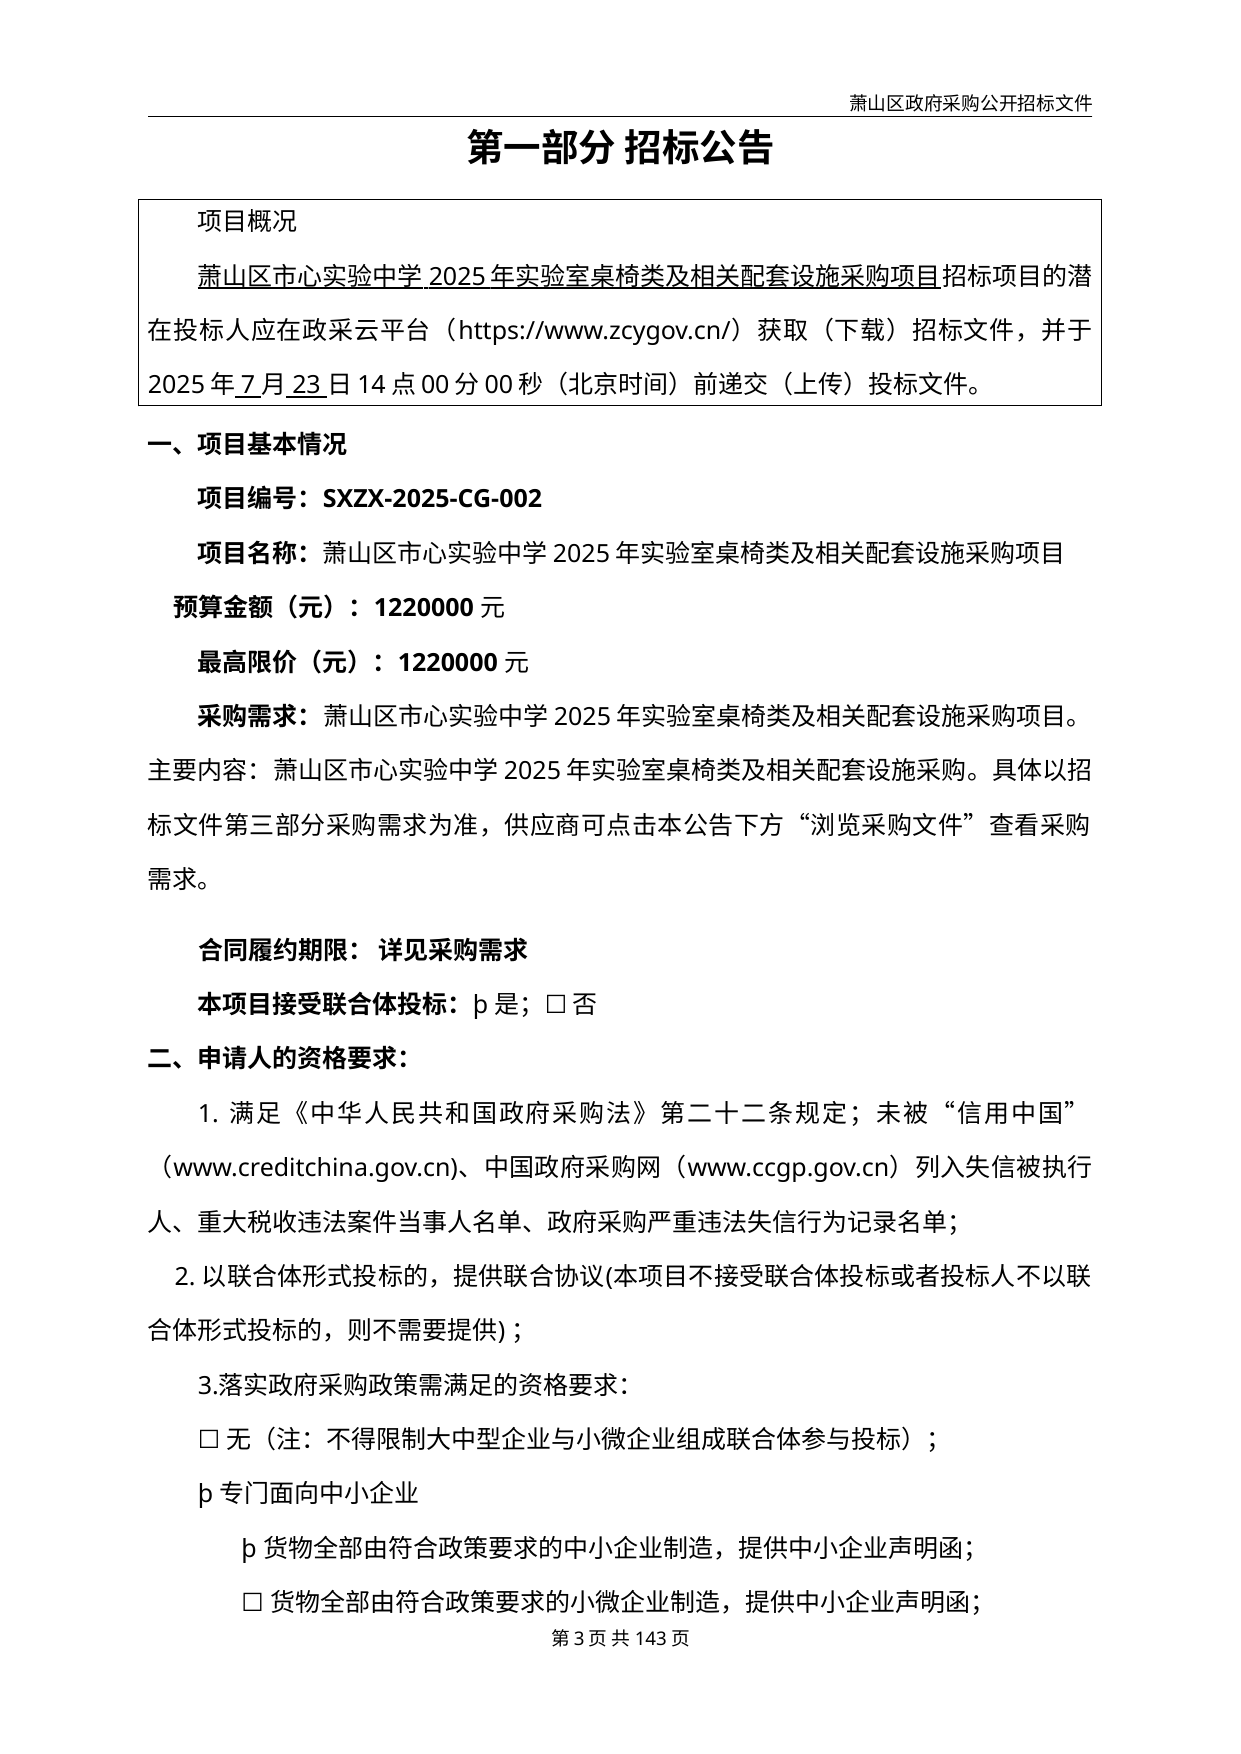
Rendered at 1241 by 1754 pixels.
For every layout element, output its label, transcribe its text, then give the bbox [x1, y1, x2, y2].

text 专门面向中小企业 [148, 1474, 1092, 1510]
text 项目概况 [139, 200, 1101, 238]
text 3.落实政府采购政策需满足的资格要求： [148, 1365, 1092, 1401]
text 本项目接受联合体投标： 是； 否 [148, 984, 1092, 1021]
text 预算金额（元）：1220000 元 [148, 588, 1092, 624]
text 无（注：不得限制大中型企业与小微企业组成联合体参与投标）； [148, 1419, 1092, 1456]
text 第一部分 招标公告 [148, 117, 1092, 172]
text 2. 以联合体形式投标的，提供联合协议(本项目不接受联合体投标或者投标人不以联合体形式投标的，则不需要提供) ； [148, 1256, 1092, 1347]
text 1. 满足《中华人民共和国政府采购法》第二十二条规定；未被“信用中国”（www.creditchina.gov.cn)、中国政府采购网（www.ccgp.gov.cn）列入失信被执行人、重大税收违法案件当事人名单、政府采购严重违法失信行为记录名单； [148, 1093, 1092, 1238]
text 项目名称：萧山区市心实验中学2025年实验室桌椅类及相关配套设施采购项目 [148, 533, 1092, 569]
text 采购需求：萧山区市心实验中学2025年实验室桌椅类及相关配套设施采购项目。主要内容：萧山区市心实验中学2025年实验室桌椅类及相关配套设施采购。具体以招标文件第三部分采购需求为准，供应商可点击本公告下方“浏览采购文件”查看采购需求。 [148, 696, 1092, 896]
text 一、项目基本情况 [148, 424, 1092, 461]
text 二、申请人的资格要求： [148, 1039, 1092, 1075]
text 项目编号：SXZX-2025-CG-002 [148, 479, 1092, 515]
text 货物全部由符合政策要求的小微企业制造，提供中小企业声明函； [148, 1583, 1092, 1619]
text 货物全部由符合政策要求的中小企业制造，提供中小企业声明函； [148, 1528, 1092, 1564]
text 萧山区市心实验中学2025年实验室桌椅类及相关配套设施采购项目招标项目的潜在投标人应在政采云平台（https://www.zcygov.cn/）获取（下载）招标文件，并于2025年 7 月 23 日14点00分00秒（北京时间）前递交（上传）投标文件。 [139, 253, 1101, 405]
text 最高限价（元）：1220000 元 [148, 642, 1092, 678]
text 合同履约期限： 详见采购需求 [148, 930, 1092, 966]
